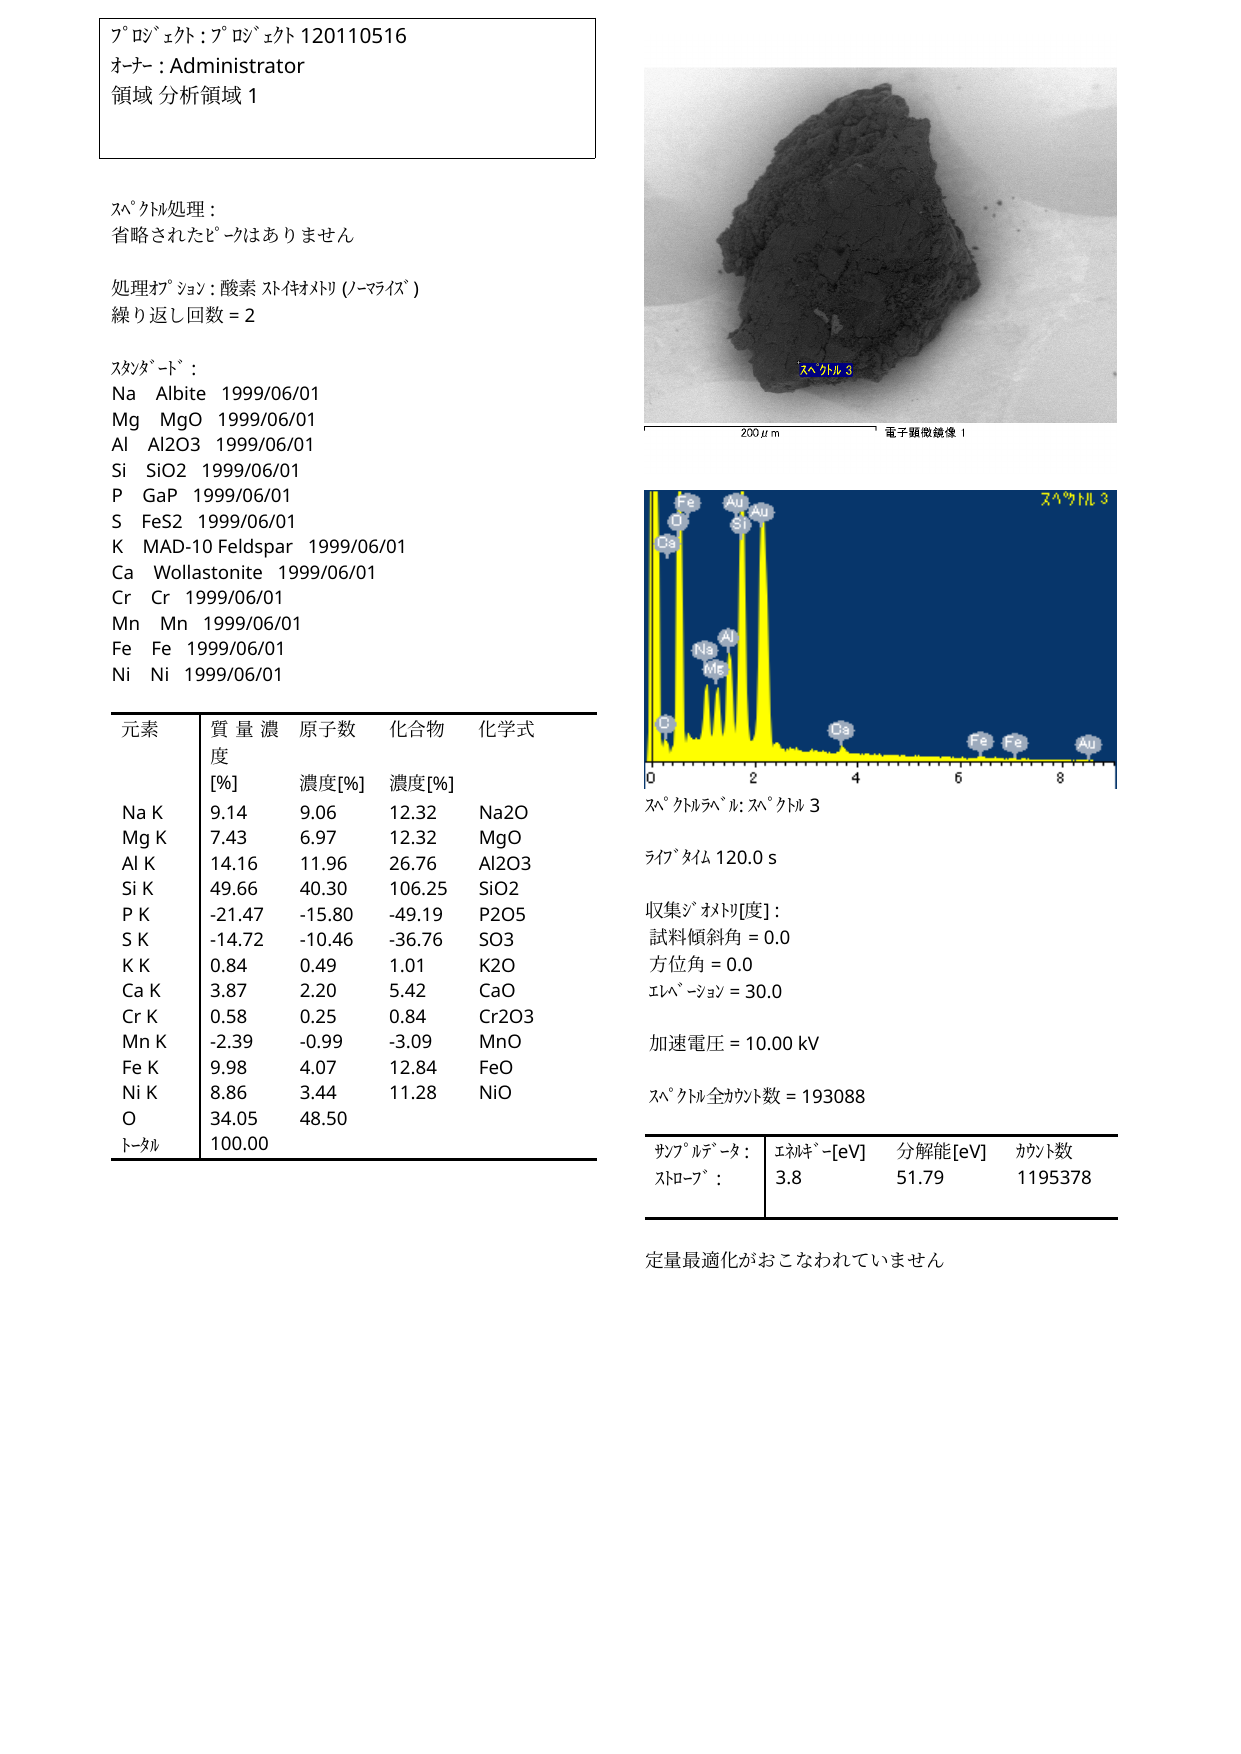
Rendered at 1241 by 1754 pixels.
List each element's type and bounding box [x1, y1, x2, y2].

picture [644, 34, 1117, 474]
picture [644, 490, 1117, 789]
